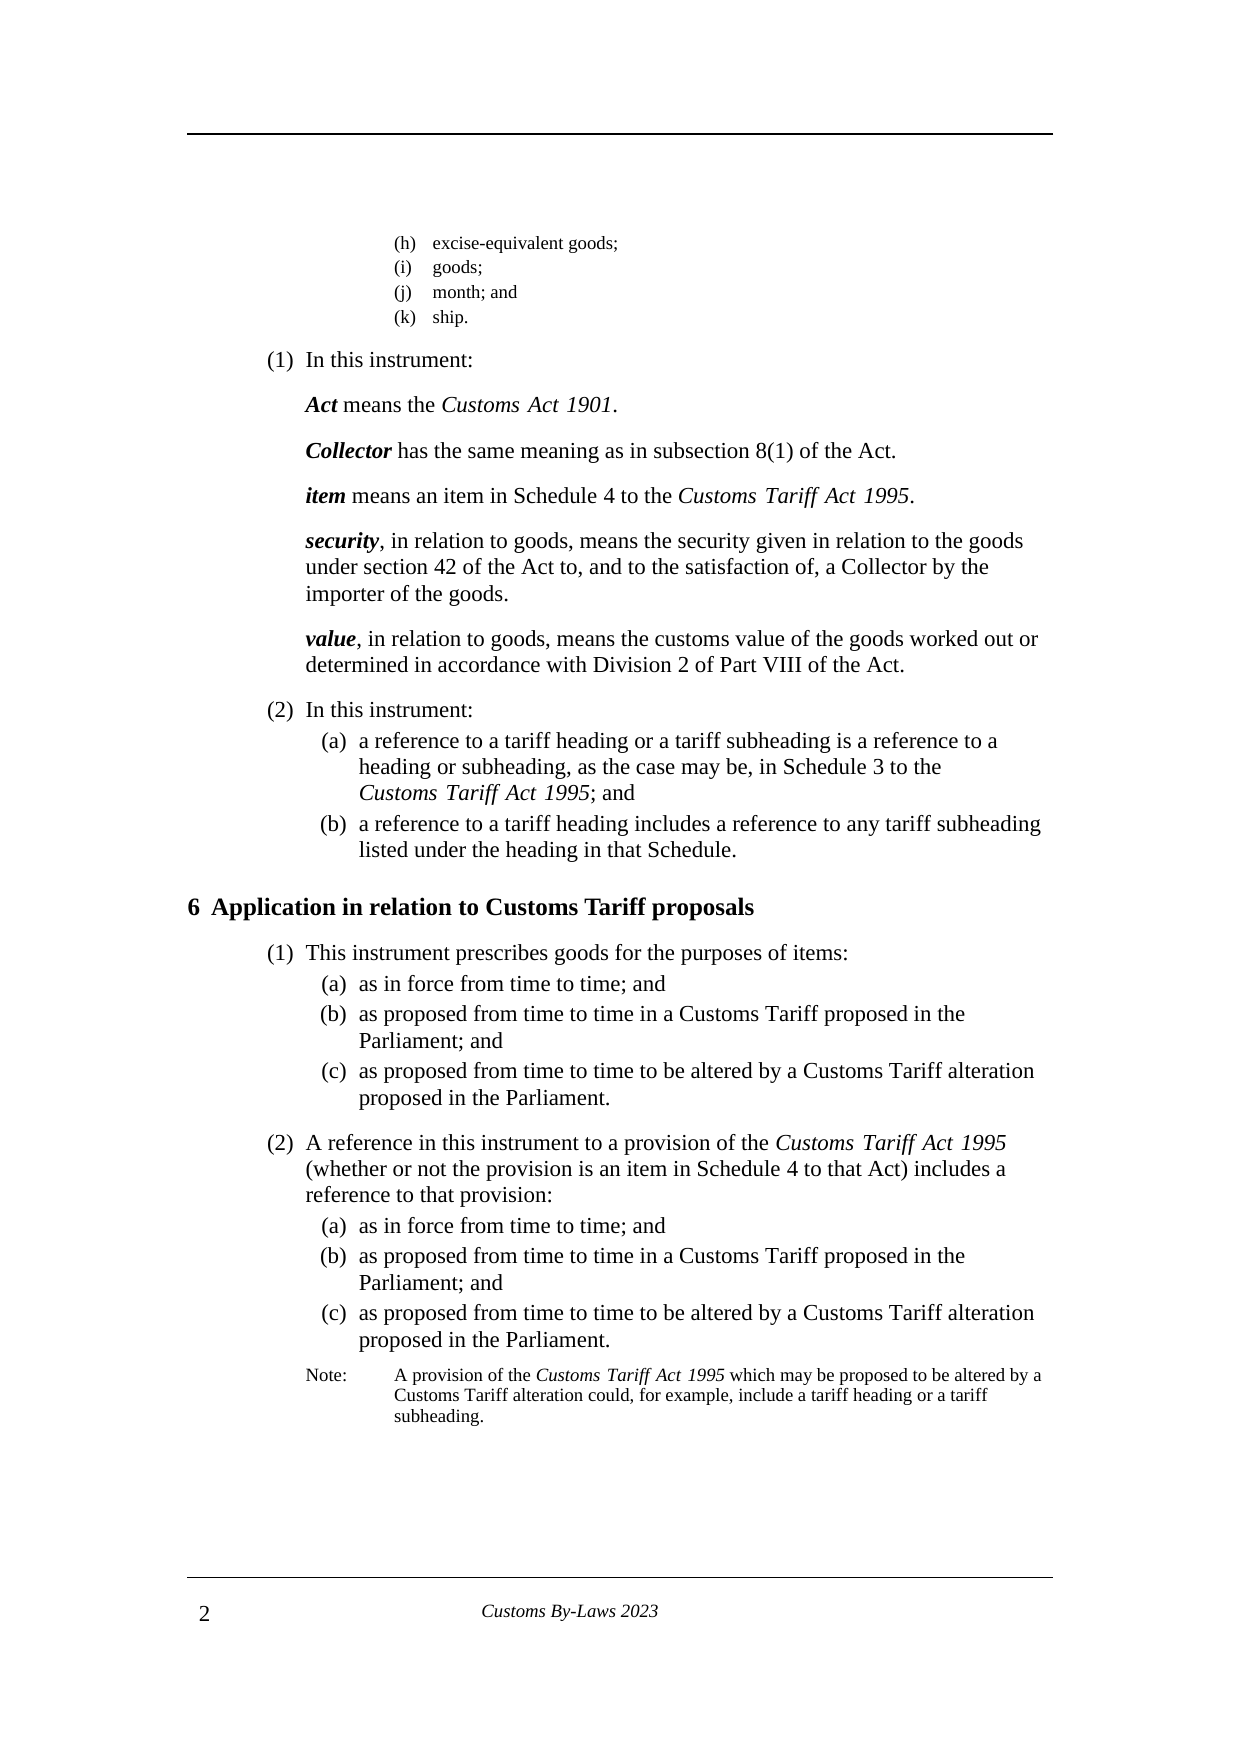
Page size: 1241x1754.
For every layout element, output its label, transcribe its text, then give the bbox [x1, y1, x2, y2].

text (c) as proposed from time to time to be altered by a Customs Tariff alteration proposed in the Parliament. [187, 1299, 1053, 1352]
text value, in relation to goods, means the customs value of the goods worked out or determined in accordance with Division 2 of Part VIII of the Act. [305, 625, 1053, 677]
text (b) as proposed from time to time in a Customs Tariff proposed in the Parliament; and [187, 1000, 1053, 1053]
text item means an item in Schedule 4 to the Customs Tariff Act 1995. [305, 482, 1053, 508]
text Collector has the same meaning as in subsection 8(1) of the Act. [305, 437, 1053, 463]
text (c) as proposed from time to time to be altered by a Customs Tariff alteration proposed in the Parliament. [187, 1057, 1053, 1110]
text security, in relation to goods, means the security given in relation to the goods under section 42 of the Act to, and to the satisfaction of, a Collector by the importer of the goods. [305, 527, 1053, 606]
text (b) a reference to a tariff heading includes a reference to any tariff subheading listed under the heading in that Schedule. [187, 810, 1053, 863]
text (2) A reference in this instrument to a provision of the Customs Tariff Act 1995 (whether or not the provision is an item in Schedule 4 to that Act) includes a reference to that provision: [187, 1129, 1053, 1208]
text (a) a reference to a tariff heading or a tariff subheading is a reference to a heading or subheading, as the case may be, in Schedule 3 to the Customs Tariff Act 1995; and [187, 727, 1053, 806]
text (a) as in force from time to time; and [187, 970, 1053, 996]
text (h) excise-equivalent goods; [394, 233, 1053, 253]
text (1) This instrument prescribes goods for the purposes of items: [187, 939, 1053, 966]
text (b) as proposed from time to time in a Customs Tariff proposed in the Parliament; and [187, 1242, 1053, 1295]
text Act means the Customs Act 1901. [305, 392, 1053, 418]
text Note: A provision of the Customs Tariff Act 1995 which may be proposed to be altered by a Customs Tariff alteration could, for example, include a tariff heading or a tariff subheading. [305, 1365, 1053, 1427]
text (2) In this instrument: [187, 696, 1053, 722]
text (k) ship. [394, 307, 1053, 328]
text (j) month; and [394, 282, 1053, 303]
text (a) as in force from time to time; and [187, 1212, 1053, 1238]
text (1) In this instrument: [187, 346, 1053, 373]
text 6 Application in relation to Customs Tariff proposals [187, 892, 1053, 921]
text (i) goods; [394, 257, 1053, 278]
